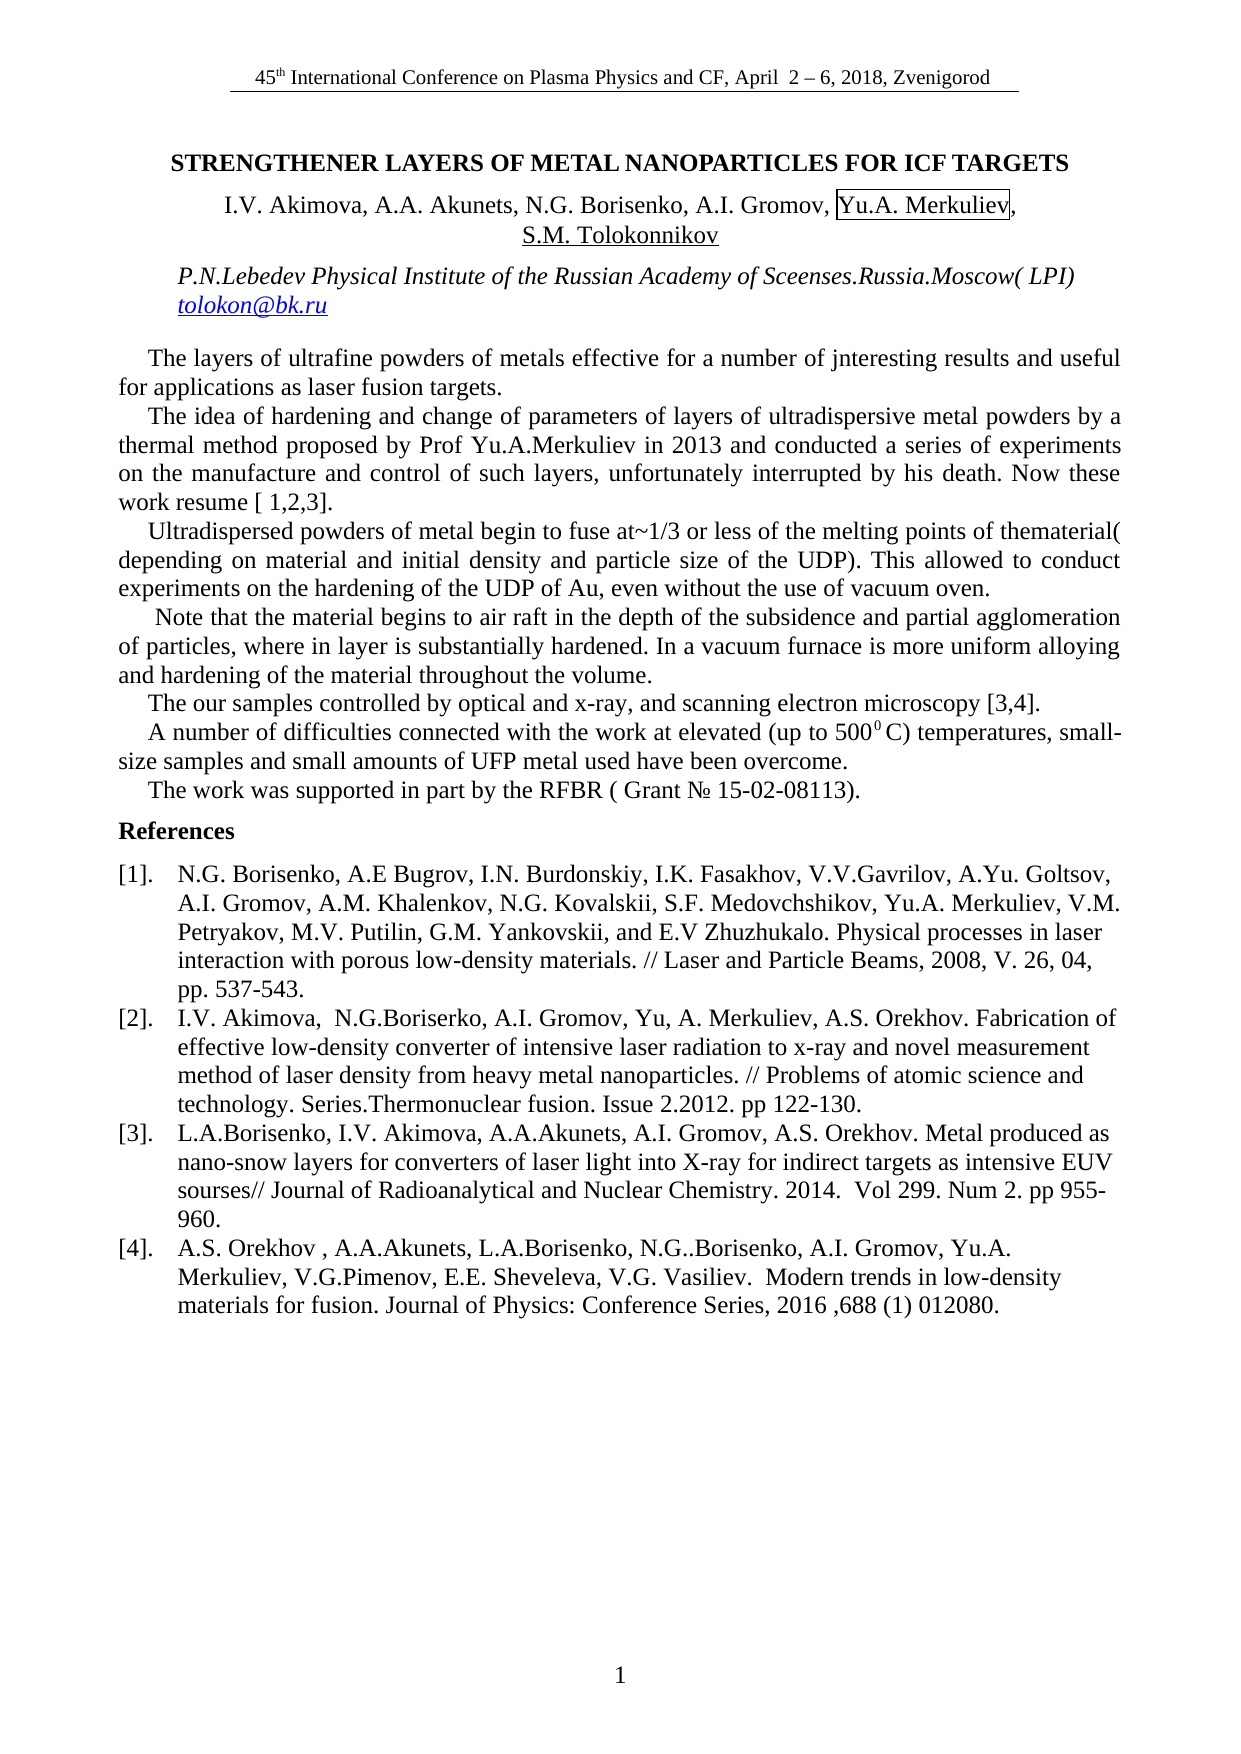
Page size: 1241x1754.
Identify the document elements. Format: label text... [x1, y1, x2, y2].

text Note that the material begins to air raft in the depth of the subsidence and partial agglomeration of particles, where in layer is substantially hardened. In a vacuum furnace is more uniform alloying and hardening of the material throughout the volume. [118, 602, 1122, 688]
text The work was supported in part by the RFBR ( Grant № 15-02-08113). [118, 775, 1122, 803]
text A number of difficulties connected with the work at elevated (up to ) temperatures, small-size samples and small amounts of UFP metal used have been overcome. [118, 717, 1122, 775]
text P.N.Lebedev Physical Institute of the of Sceenses.Russia.Moscow( LPI) tolokon@bk.ru [177, 261, 1122, 318]
text N.G. Borisenko, A.E Bugrov, I.N. Burdonskiy, I.K. Fasakhov, V.V.Gavrilov, A.Yu. Goltsov, A.I. Gromov, A.M. Khalenkov, N.G. Kovalskii, S.F. Medovchshikov, Yu.A. Merkuliev, V.M. Petryakov, M.V. Putilin, G.M. Yankovskii, and E.V Zhuzhukalo. Physical processes in laser interaction with porous low-density materials. // Laser and Particle Beams, 2008, V. 26, 04, pp. 537-543. [118, 859, 1122, 1003]
text L.A.Borisenko, I.V. Akimova, A.A.Akunets, A.I. Gromov, A.S. Orekhov. Metal produced as nano-snow layers for converters of laser light into X-ray for indirect targets as intensive EUV sourses// Journal of Radioanalytical and Nuclear Chemistry. 2014. Vol 299. Num 2. pp 955-960. [118, 1118, 1122, 1233]
title References [118, 816, 1122, 845]
title strengthener layers of metal nanoparticles for icf Targets [118, 148, 1122, 176]
text Ultradispersed powders of metal begin to fuse at~1/3 or less of the melting points of thematerial( depending on material and initial density and particle size of the UDP). This allowed to conduct experiments on the hardening of the UDP of Au, even without the use of vacuum oven. [118, 516, 1122, 602]
text The idea of hardening and change of parameters of layers of ultradispersive metal powders by a thermal method proposed by Prof Yu.A.Merkuliev in 2013 and conducted a series of experiments on the manufacture and control of such layers, unfortunately interrupted by his death. Now these work resume [ 1,2,3]. [118, 401, 1122, 516]
text The our samples controlled by optical and x-ray, and scanning electron microscopy [3,4]. [118, 688, 1122, 717]
text The layers of ultrafine powders of metals effective for a number of jnteresting results and useful for applications as laser fusion targets. [118, 343, 1122, 401]
text I.V. Akimova, N.G.Boriserko, A.I. Gromov, Yu, A. Merkuliev, A.S. Orekhov. Fabrication of effective low-density converter of intensive laser radiation to x-ray and novel measurement method of laser density from heavy metal nanoparticles. // Problems of atomic science and technology. Series.Thermonuclear fusion. Issue 2.2012. pp 122-130. [118, 1003, 1122, 1118]
text A.S. Orekhov , A.A.Akunets, L.A.Borisenko, N.G..Borisenko, A.I. Gromov, Yu.A. Merkuliev, V.G.Pimenov, E.E. Sheveleva, V.G. Vasiliev. Modern trends in low-density materials for fusion. Journal of Physics: Conference Series, 2016 ,688 (1) 012080. [118, 1233, 1122, 1319]
text I.V. Akimova, A.A. Akunets, N.G. Borisenko, A.I. Gromov, Yu.A. Меrkuliev, S.M. Tolokonnikov [159, 189, 1081, 248]
